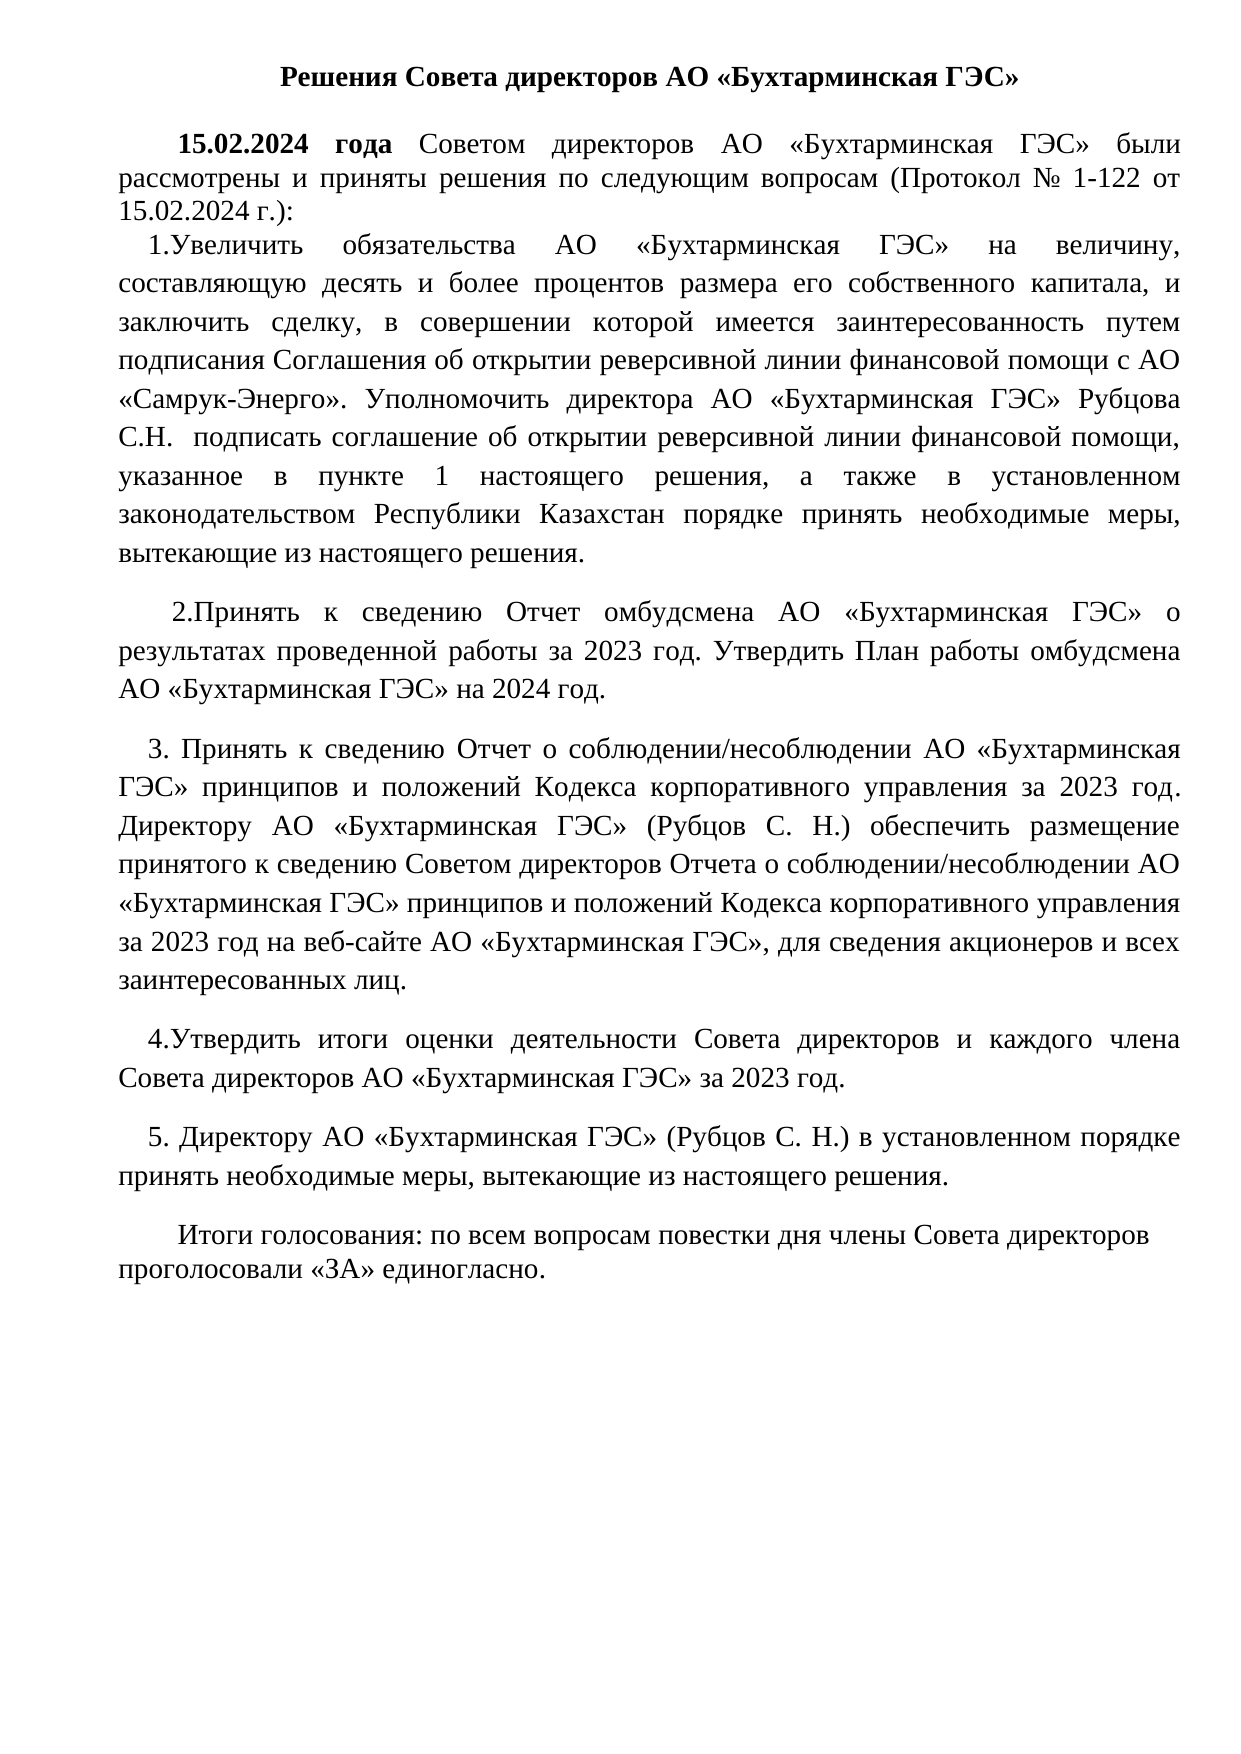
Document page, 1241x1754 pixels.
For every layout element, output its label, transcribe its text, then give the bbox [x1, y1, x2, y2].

text 2.Принять к сведению Отчет омбудсмена АО «Бухтарминская ГЭС» о результатах проведенной работы за 2023 год. Утвердить План работы омбудсмена АО «Бухтарминская ГЭС» на 2024 год. [118, 594, 1181, 705]
text 5. Директору АО «Бухтарминская ГЭС» (Рубцов С. Н.) в установленном порядке принять необходимые меры, вытекающие из настоящего решения. [118, 1119, 1181, 1192]
text 4.Утвердить итоги оценки деятельности Совета директоров и каждого члена Совета директоров АО «Бухтарминская ГЭС» за 2023 год. [118, 1022, 1181, 1094]
text Итоги голосования: по всем вопросам повестки дня члены Совета директоров проголосовали «ЗА» единогласно. [118, 1217, 1181, 1284]
text Решения Совета директоров АО «Бухтарминская ГЭС» [118, 59, 1181, 93]
text 3. Принять к сведению Отчет о соблюдении/несоблюдении АО «Бухтарминская ГЭС» принципов и положений Кодекса корпоративного управления за 2023 год. Директору АО «Бухтарминская ГЭС» (Рубцов С. Н.) обеспечить размещение принятого к сведению Советом директоров Отчета о соблюдении/несоблюдении АО «Бухтарминская ГЭС» принципов и положений Кодекса корпоративного управления за 2023 год на веб-сайте АО «Бухтарминская ГЭС», для сведения акционеров и всех заинтересованных лиц. [118, 731, 1181, 996]
text 15.02.2024 года Советом директоров АО «Бухтарминская ГЭС» были рассмотрены и приняты решения по следующим вопросам (Протокол № 1-122 от 15.02.2024 г.): [118, 126, 1181, 227]
text 1.Увеличить обязательства АО «Бухтарминская ГЭС» на величину, составляющую десять и более процентов размера его собственного капитала, и заключить сделку, в совершении которой имеется заинтересованность путем подписания Соглашения об открытии реверсивной линии финансовой помощи с АО «Самрук-Энерго». Уполномочить директора АО «Бухтарминская ГЭС» Рубцова С.Н. подписать соглашение об открытии реверсивной линии финансовой помощи, указанное в пункте 1 настоящего решения, а также в установленном законодательством Республики Казахстан порядке принять необходимые меры, вытекающие из настоящего решения. [118, 227, 1181, 569]
